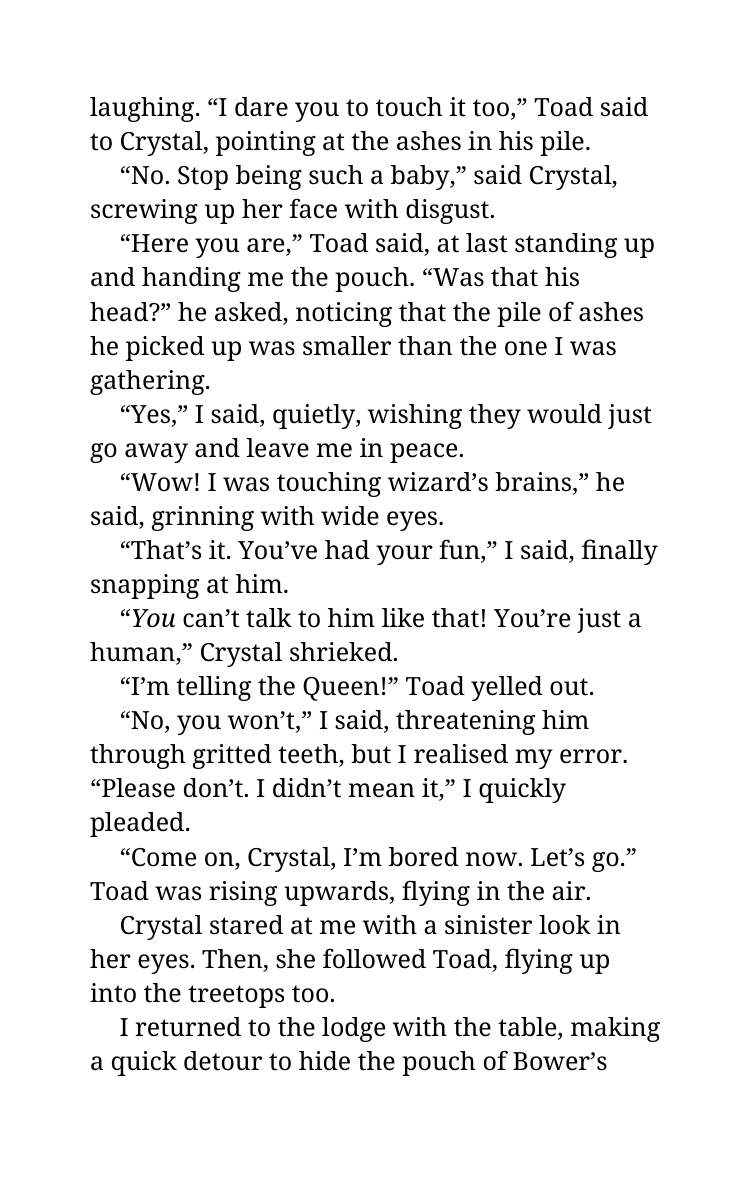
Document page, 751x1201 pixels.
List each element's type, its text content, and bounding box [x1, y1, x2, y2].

text “No. Stop being such a baby,” said Crystal, screwing up her face with disgust. [90, 158, 660, 226]
text “No, you won’t,” I said, threatening him through gritted teeth, but I realised my error. “Please don’t. I didn’t mean it,” I quickly pleaded. [90, 703, 660, 839]
text “Wow! I was touching wizard’s brains,” he said, grinning with wide eyes. [90, 464, 660, 533]
text “Here you are,” Toad said, at last standing up and handing me the pouch. “Was that his head?” he asked, noticing that the pile of ashes he picked up was smaller than the one I was gathering. [90, 226, 660, 396]
text “I’m telling the Queen!” Toad yelled out. [90, 669, 660, 703]
text “You can’t talk to him like that! You’re just a human,” Crystal shrieked. [90, 601, 660, 669]
text “Come on, Crystal, I’m bored now. Let’s go.” Toad was rising upwards, flying in the air. [90, 839, 660, 907]
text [90, 90, 660, 158]
text Crystal stared at me with a sinister look in her eyes. Then, she followed Toad, flying up into the treetops too. [90, 907, 660, 1009]
text “Yes,” I said, quietly, wishing they would just go away and leave me in peace. [90, 396, 660, 464]
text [90, 1009, 660, 1078]
text “That’s it. You’ve had your fun,” I said, finally snapping at him. [90, 533, 660, 601]
